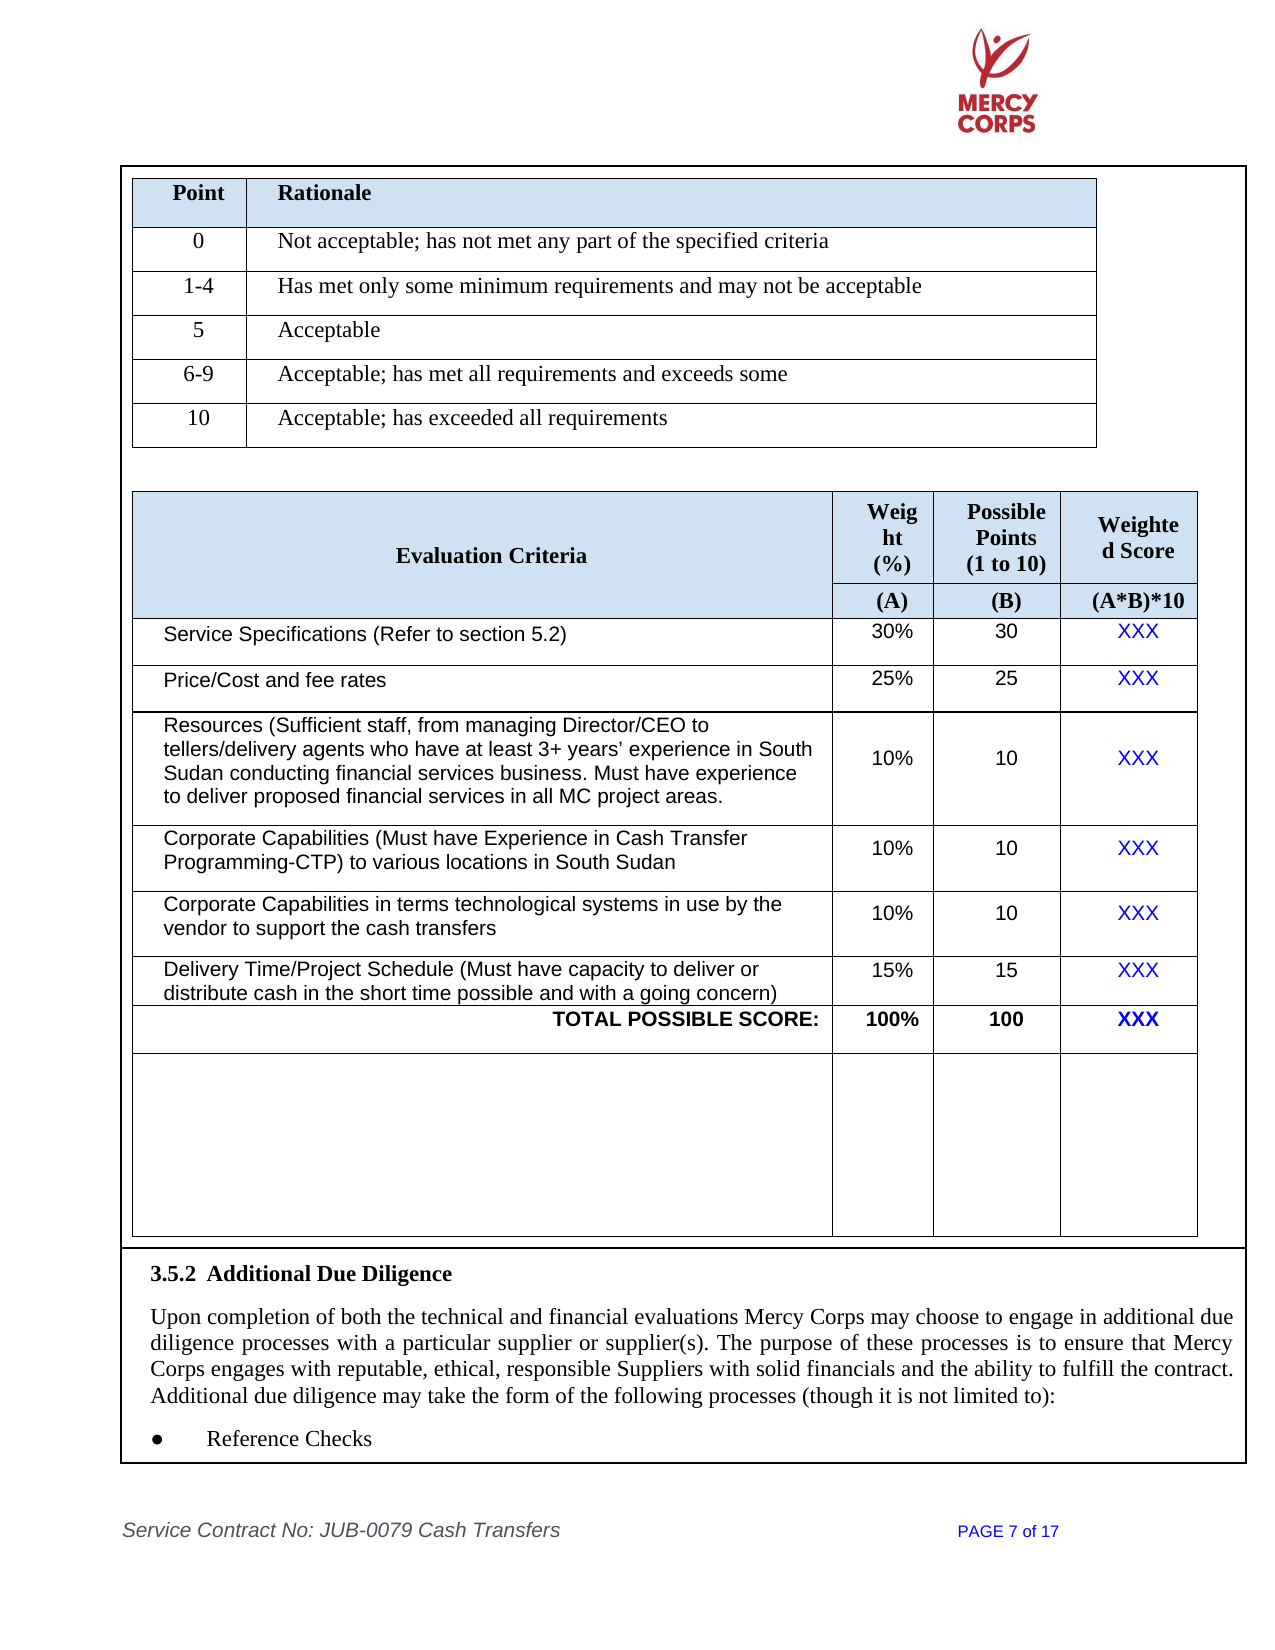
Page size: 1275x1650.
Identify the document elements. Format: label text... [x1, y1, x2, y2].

picture [950, 21, 1041, 139]
